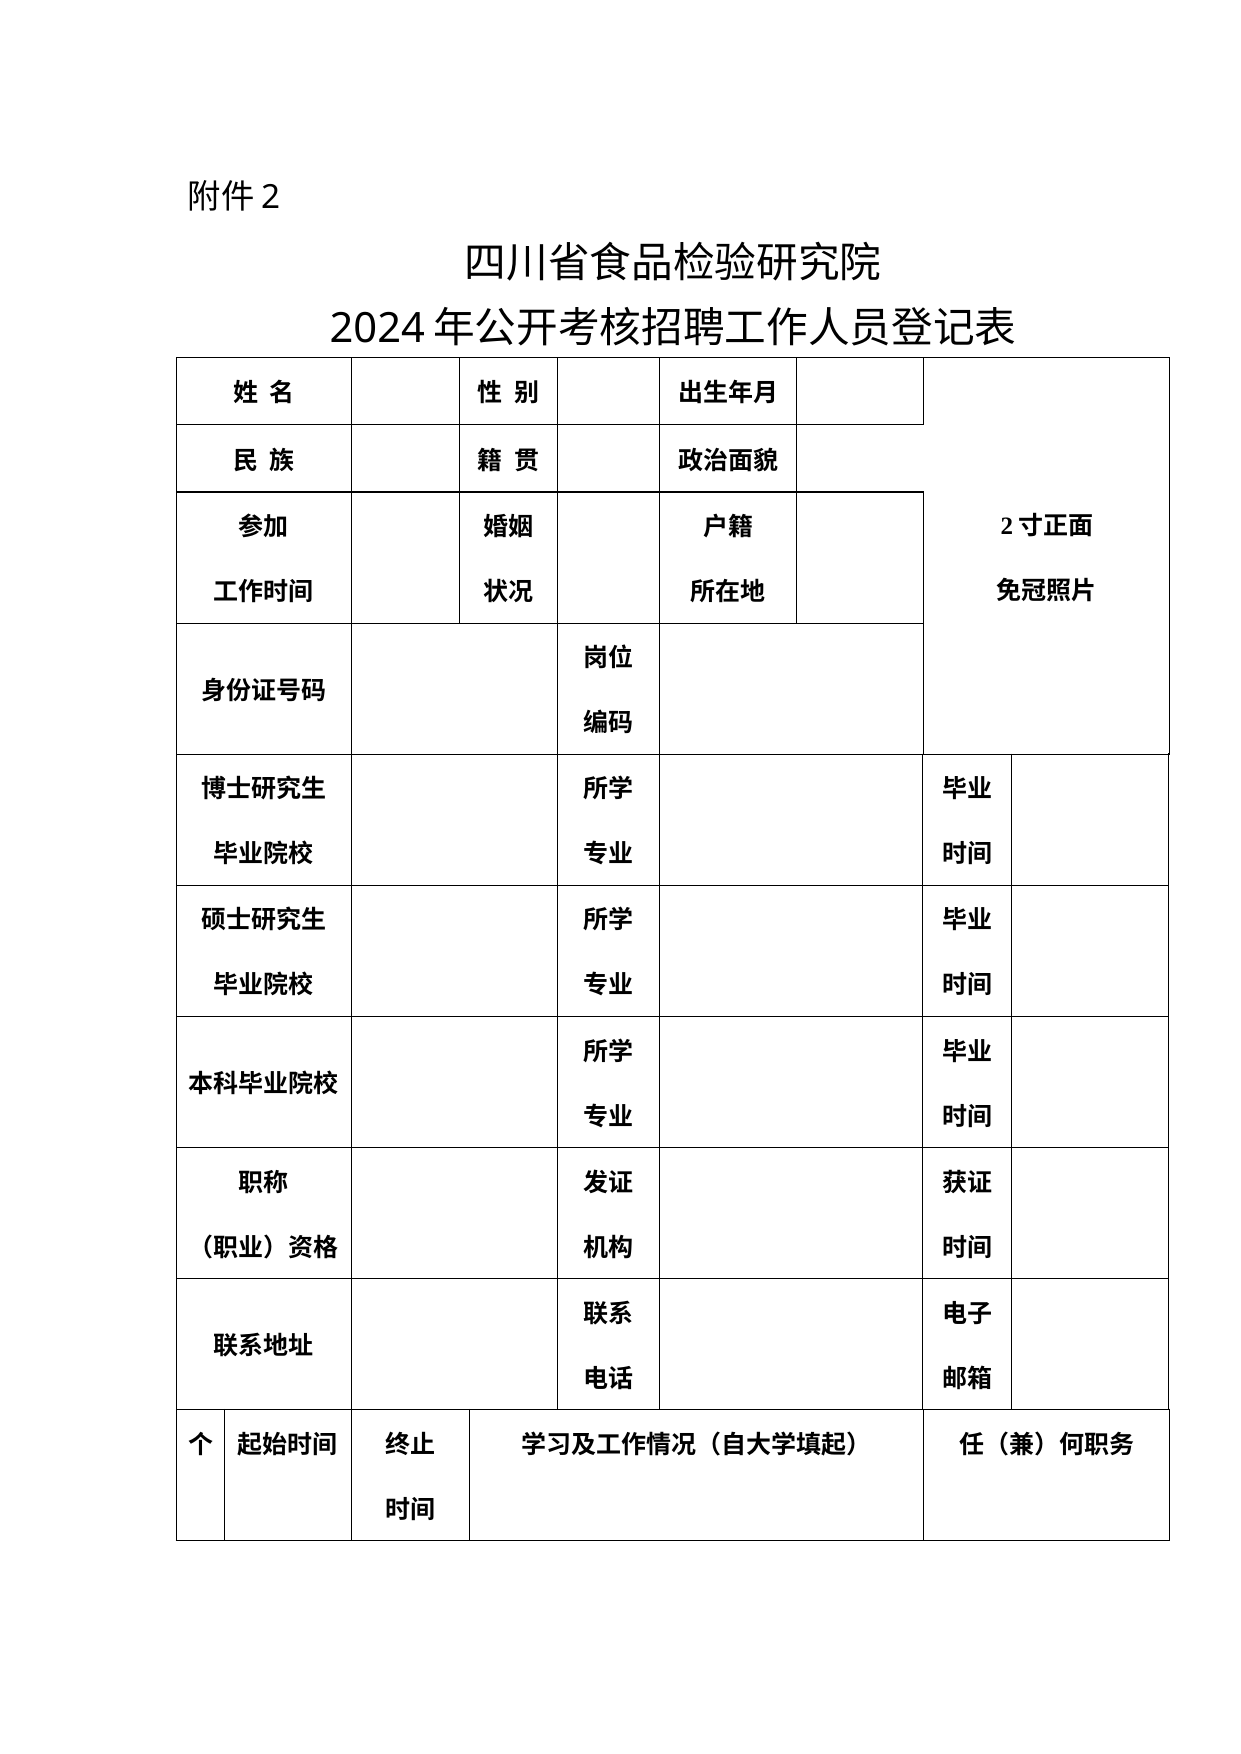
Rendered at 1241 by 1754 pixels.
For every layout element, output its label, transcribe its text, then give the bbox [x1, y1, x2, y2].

table_cell 身份证号码 [177, 624, 351, 753]
table_cell 起始时间 [225, 1410, 351, 1540]
table_cell 所学 专业 [558, 886, 659, 1016]
table_cell 获证时间 [923, 1148, 1011, 1278]
table_cell 出生年月 [660, 358, 796, 424]
table_cell 参加 工作时间 [177, 493, 351, 622]
table_cell 政治面貌 [660, 425, 796, 491]
table_cell [660, 624, 923, 753]
table_cell [1012, 755, 1168, 884]
table_cell 毕业 时间 [923, 886, 1011, 1016]
table_cell 硕士研究生 毕业院校 [177, 886, 351, 1016]
table_cell [352, 886, 557, 1016]
table_cell [558, 358, 659, 424]
table_cell 户籍 所在地 [660, 493, 796, 622]
table_cell 终止 时间 [352, 1410, 469, 1540]
table_cell [660, 1279, 922, 1409]
table_cell [352, 624, 557, 753]
table_cell [797, 425, 924, 491]
table_cell 婚姻 状况 [460, 493, 557, 622]
table_cell 本科毕业院校 [177, 1017, 351, 1147]
table_cell [352, 1148, 557, 1278]
table_cell [352, 755, 557, 884]
table_cell [660, 755, 922, 884]
table_cell 职称 （职业）资格 [177, 1148, 351, 1278]
table_cell 发证 机构 [558, 1148, 659, 1278]
table_cell 毕业 时间 [923, 755, 1011, 884]
table_cell [558, 425, 659, 491]
table_cell 所学 专业 [558, 755, 659, 884]
table_cell 岗位 编码 [558, 624, 659, 753]
table_cell [1012, 1148, 1168, 1278]
table_cell [660, 886, 922, 1016]
table_cell [1012, 886, 1168, 1016]
table_cell 任（兼）何职务 [924, 1410, 1169, 1540]
table_cell [797, 358, 923, 424]
table_cell [352, 358, 459, 424]
table_cell [1012, 1017, 1168, 1147]
table_cell [558, 493, 659, 622]
table_header 四川省食品检验研究院 2024年公开考核招聘工作人员登记表 [176, 227, 1169, 357]
table_cell [660, 1148, 922, 1278]
table_cell [352, 1017, 557, 1147]
table_cell 籍 贯 [460, 425, 557, 491]
table_cell [352, 425, 459, 491]
table_cell 民 族 [177, 425, 351, 491]
text 附件2 [187, 162, 1053, 227]
table_cell 姓 名 [177, 358, 351, 424]
table_cell 联系 电话 [558, 1279, 659, 1409]
table_cell 个 人 简 历 [177, 1410, 224, 1540]
table_cell [352, 1279, 557, 1409]
table_cell 博士研究生 毕业院校 [177, 755, 351, 884]
table_cell 2寸正面 免冠照片 [924, 358, 1169, 753]
table_cell [1012, 1279, 1168, 1409]
table_cell 学习及工作情况（自大学填起） [470, 1410, 923, 1540]
table_cell [660, 1017, 922, 1147]
table_cell [352, 493, 459, 622]
table_cell 联系地址 [177, 1279, 351, 1409]
table_cell [797, 493, 923, 622]
table_cell 所学 专业 [558, 1017, 659, 1147]
table_cell 性 别 [460, 358, 557, 424]
table_cell 毕业 时间 [923, 1017, 1011, 1147]
table_cell 电子邮箱 [923, 1279, 1011, 1409]
